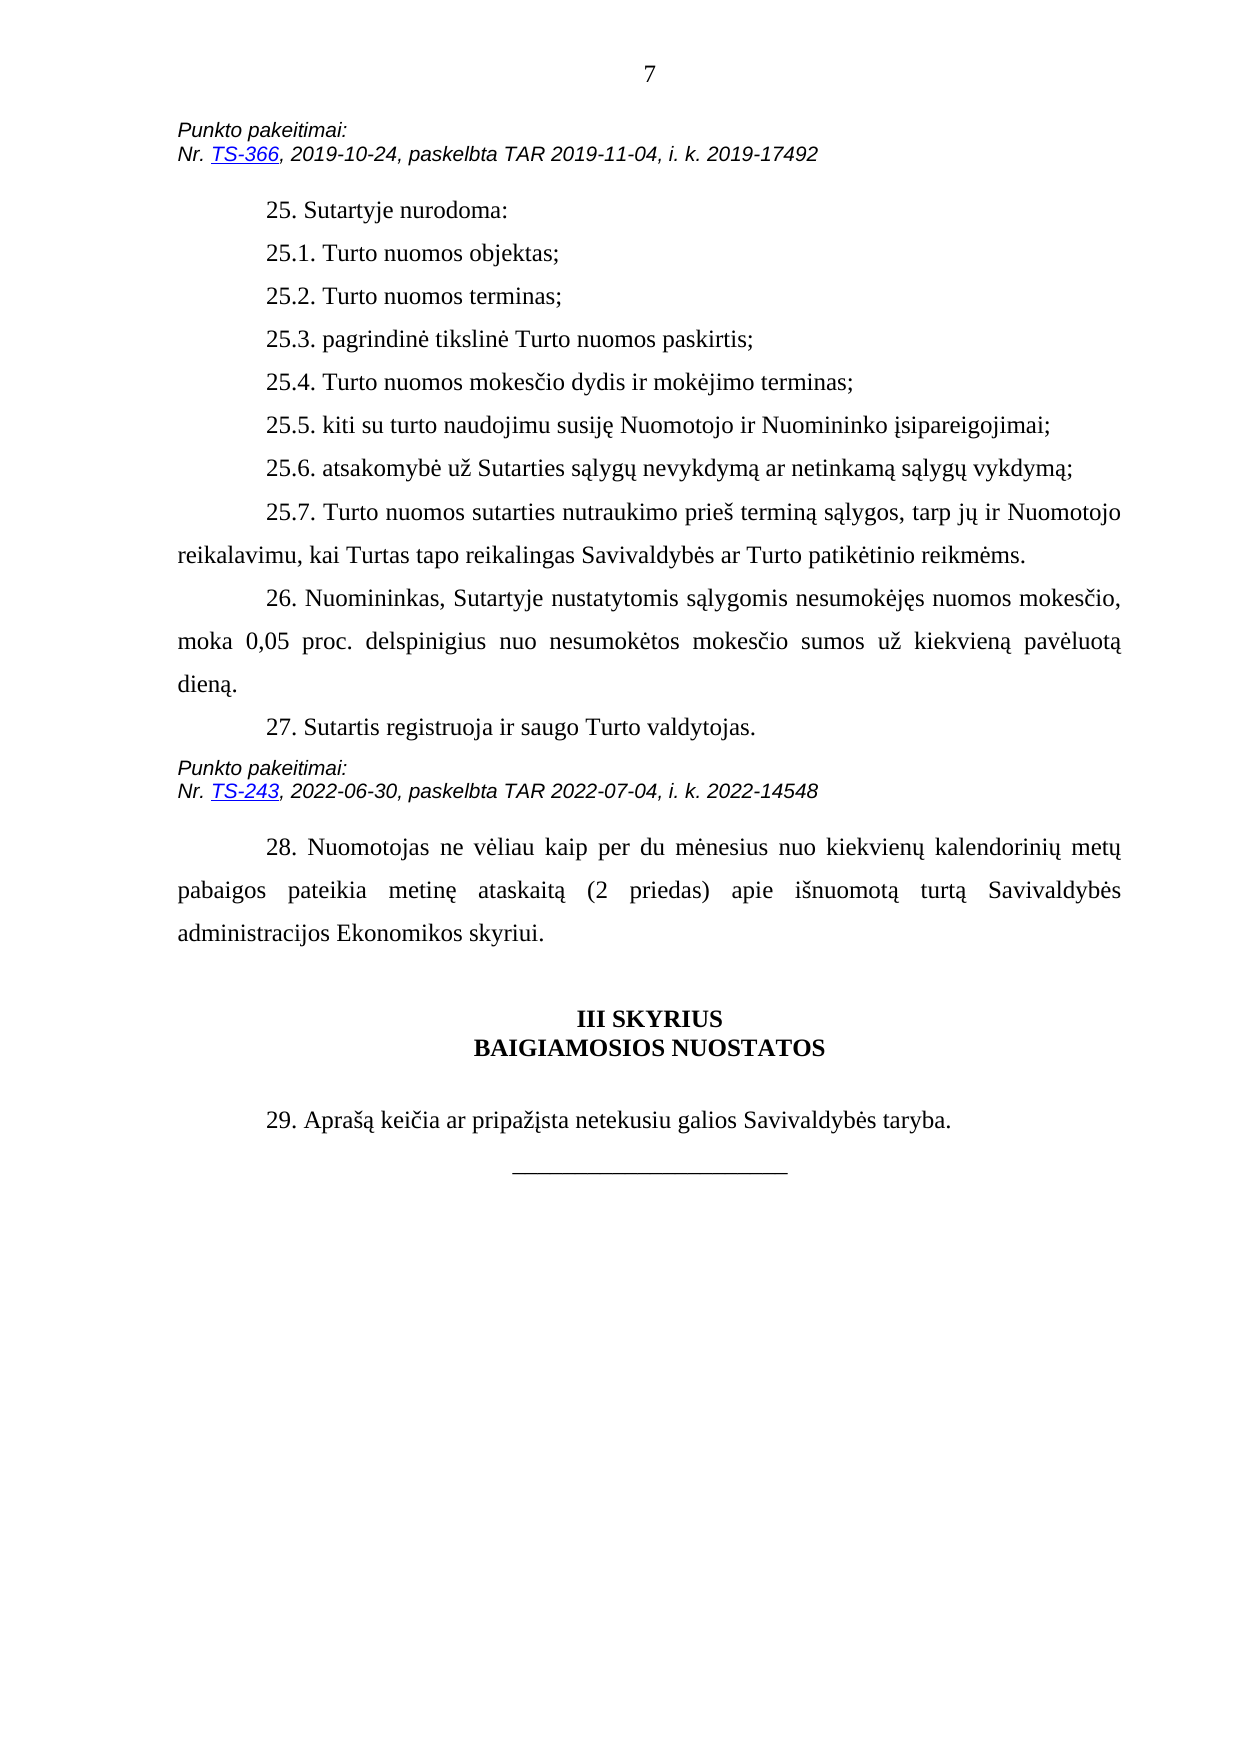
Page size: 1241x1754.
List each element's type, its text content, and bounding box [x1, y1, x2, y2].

text 28. Nuomotojas ne vėliau kaip per du mėnesius nuo kiekvienų kalendorinių metų pabaigos pateikia metinę ataskaitą (2 priedas) apie išnuomotą turtą Savivaldybės administracijos Ekonomikos skyriui. [177, 832, 1122, 947]
text 25.6. atsakomybė už Sutarties sąlygų nevykdymą ar netinkamą sąlygų vykdymą; [177, 453, 1122, 482]
text 25.2. Turto nuomos terminas; [177, 281, 1122, 310]
text 27. Sutartis registruoja ir saugo Turto valdytojas. [177, 712, 303, 741]
text Punkto pakeitimai: [177, 118, 1122, 142]
text Nr. TS-243, 2022-06-30, paskelbta TAR 2022-07-04, i. k. 2022-14548 [177, 779, 1122, 803]
text 25.1. Turto nuomos objektas; [177, 238, 1122, 267]
text Nr. TS-366, 2019-10-24, paskelbta TAR 2019-11-04, i. k. 2019-17492 [177, 142, 1122, 166]
text BAIGIAMOSIOS NUOSTATOS [177, 1033, 1122, 1062]
text 25.3. pagrindinė tikslinė Turto nuomos paskirtis; [177, 324, 1122, 353]
text 25.7. Turto nuomos sutarties nutraukimo prieš terminą sąlygos, tarp jų ir Nuomotojo reikalavimu, kai Turtas tapo reikalingas Savivaldybės ar Turto patikėtinio reikmėms. [177, 497, 1122, 568]
text Punkto pakeitimai: [177, 755, 1122, 779]
text 26. Nuomininkas, Sutartyje nustatytomis sąlygomis nesumokėjęs nuomos mokesčio, moka 0,05 proc. delspinigius nuo nesumokėtos mokesčio sumos už kiekvieną pavėluotą dieną. [177, 583, 1122, 698]
text 25.5. kiti su turto naudojimu susiję Nuomotojo ir Nuomininko įsipareigojimai; [177, 410, 1122, 439]
text 27. Sutartis registruoja ir saugo Turto valdytojas. [386, 712, 1122, 741]
text 25. Sutartyje nurodoma: [177, 195, 1122, 223]
text 29. Aprašą keičia ar pripažįsta netekusiu galios Savivaldybės taryba. [177, 1105, 1122, 1134]
text 25.4. Turto nuomos mokesčio dydis ir mokėjimo terminas; [177, 367, 1122, 396]
text ______________________ [177, 1148, 1122, 1177]
text III SKYRIUS [177, 1004, 1122, 1033]
